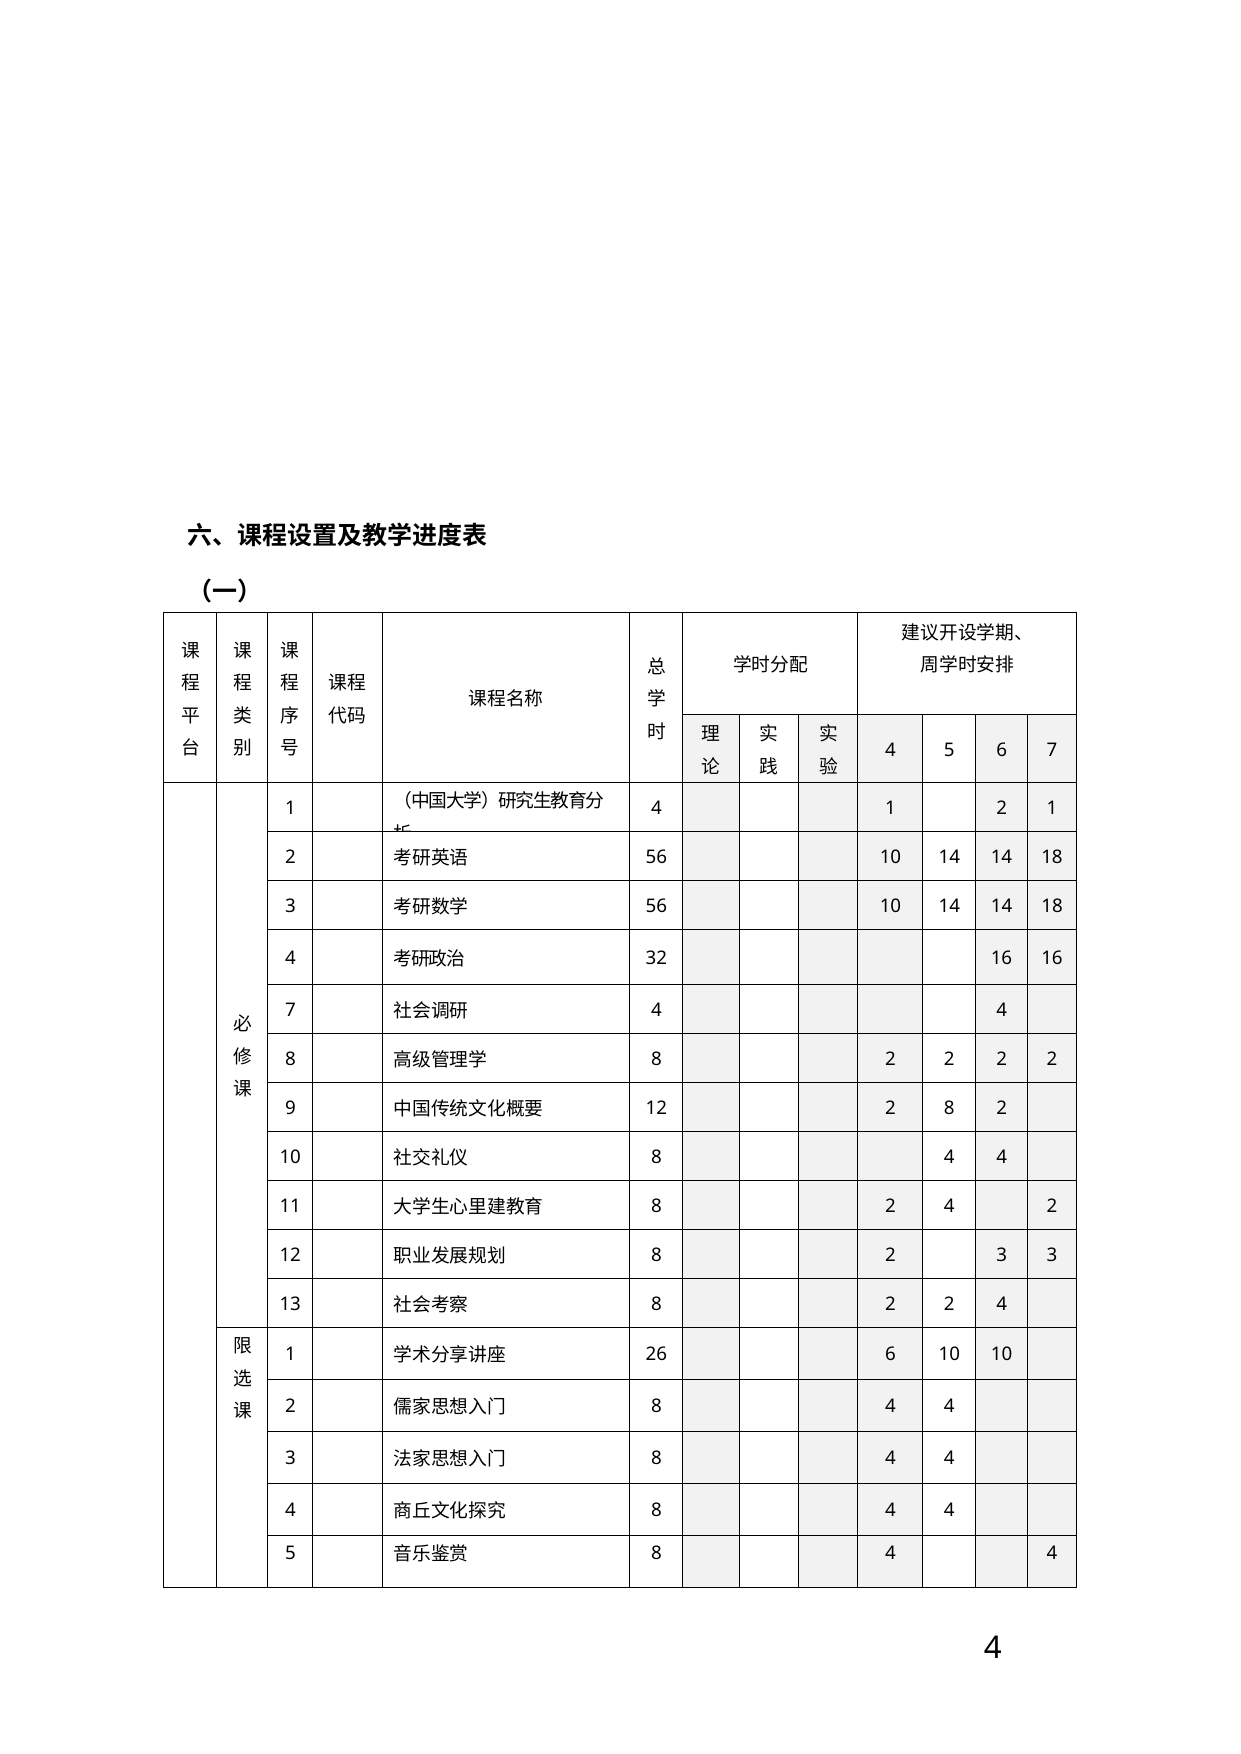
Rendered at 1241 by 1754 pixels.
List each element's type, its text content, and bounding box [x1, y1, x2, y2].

table_cell 考研数学 [383, 881, 629, 929]
table_cell 8 [630, 1279, 682, 1327]
table_cell [313, 1230, 382, 1278]
table_cell 1 [268, 783, 312, 831]
table_cell 14 [923, 832, 975, 880]
text （一） [187, 556, 1053, 612]
table_cell 1 [858, 783, 922, 831]
table_cell [923, 930, 975, 984]
table_cell 2 [858, 1034, 922, 1082]
table_cell 9 [268, 1083, 312, 1131]
table_cell 16 [1028, 930, 1076, 984]
table_cell 1 [268, 1328, 312, 1379]
table_cell [858, 930, 922, 984]
table_cell [976, 1484, 1027, 1535]
table_cell [683, 1230, 739, 1278]
table_cell 社交礼仪 [383, 1132, 629, 1180]
table_cell [858, 1132, 922, 1180]
table_cell [683, 1484, 739, 1535]
table_cell 2 [923, 1279, 975, 1327]
table_cell 13 [268, 1279, 312, 1327]
table_cell 4 [630, 783, 682, 831]
table_cell [313, 1432, 382, 1483]
table_cell 10 [858, 881, 922, 929]
table_cell [740, 1181, 798, 1229]
table_header 课程代码 [313, 613, 382, 782]
table_cell [1028, 1432, 1076, 1483]
table_cell [313, 1380, 382, 1431]
table_cell [683, 1083, 739, 1131]
table_cell [740, 832, 798, 880]
table_cell 8 [630, 1034, 682, 1082]
table_cell [1028, 985, 1076, 1033]
table_cell [683, 1328, 739, 1379]
table_cell [313, 1536, 382, 1587]
table_header 课程平台 [164, 613, 216, 782]
table_cell [740, 930, 798, 984]
table_cell 2 [858, 1279, 922, 1327]
table_header 建议开设学期、 周学时安排 [858, 613, 1076, 714]
table_cell [976, 1536, 1027, 1587]
table_header 课程类别 [217, 613, 267, 782]
table_cell [740, 1034, 798, 1082]
table_cell 8 [630, 1230, 682, 1278]
table_cell 8 [630, 1536, 682, 1587]
table_cell 音乐鉴赏 [383, 1536, 629, 1587]
table_cell 4 [1028, 1536, 1076, 1587]
table_cell [858, 985, 922, 1033]
table_cell 8 [630, 1181, 682, 1229]
table_cell 必修课 [217, 783, 267, 1327]
table_cell 10 [976, 1328, 1027, 1379]
table_cell [740, 1132, 798, 1180]
table_cell 4 [976, 985, 1027, 1033]
table_cell （中国大学）研究生教育分析 [383, 783, 629, 831]
table_cell [683, 1181, 739, 1229]
table_cell [313, 1034, 382, 1082]
table_cell [740, 1083, 798, 1131]
table_cell [683, 985, 739, 1033]
table_cell 12 [630, 1083, 682, 1131]
table_cell 1 [1028, 783, 1076, 831]
table_cell [683, 1536, 739, 1587]
table_cell [923, 1536, 975, 1587]
table_cell 2 [1028, 1034, 1076, 1082]
table_cell 8 [268, 1034, 312, 1082]
table_cell 14 [976, 832, 1027, 880]
table_cell [799, 1328, 857, 1379]
table_cell [799, 832, 857, 880]
table_cell [740, 1328, 798, 1379]
table_cell 学术分享讲座 [383, 1328, 629, 1379]
table_cell 32 [630, 930, 682, 984]
table_cell 4 [923, 1432, 975, 1483]
table_cell [799, 985, 857, 1033]
table_cell 2 [858, 1083, 922, 1131]
table_cell 大学生心里建教育 [383, 1181, 629, 1229]
table_cell 4 [923, 1132, 975, 1180]
table_cell 5 [268, 1536, 312, 1587]
table_cell [1028, 1328, 1076, 1379]
table_cell 2 [268, 832, 312, 880]
table_cell [1028, 1132, 1076, 1180]
table_cell 8 [630, 1132, 682, 1180]
table_cell [313, 1083, 382, 1131]
table_cell 10 [858, 832, 922, 880]
table_cell [799, 881, 857, 929]
table_cell 5 [923, 715, 975, 782]
table_cell [799, 1230, 857, 1278]
table_cell [683, 1132, 739, 1180]
table_cell 4 [858, 1432, 922, 1483]
table_header 课程名称 [383, 613, 629, 782]
table_cell [683, 783, 739, 831]
table_cell 14 [976, 881, 1027, 929]
table_cell 3 [268, 881, 312, 929]
table_cell [313, 1279, 382, 1327]
table_cell 2 [268, 1380, 312, 1431]
table_cell [799, 1484, 857, 1535]
table_cell [923, 1230, 975, 1278]
table_cell [799, 1279, 857, 1327]
table_cell 4 [858, 1380, 922, 1431]
table_cell [799, 1083, 857, 1131]
table_cell [1028, 1380, 1076, 1431]
table_cell 3 [976, 1230, 1027, 1278]
table_header 学时分配 [683, 613, 857, 714]
table_cell [1028, 1279, 1076, 1327]
table_cell [740, 881, 798, 929]
table_cell 11 [268, 1181, 312, 1229]
table_cell [799, 1132, 857, 1180]
table_cell [740, 1380, 798, 1431]
table_cell [1028, 1083, 1076, 1131]
table_cell 3 [268, 1432, 312, 1483]
table_cell [313, 832, 382, 880]
table_cell 56 [630, 832, 682, 880]
table_cell 2 [976, 783, 1027, 831]
table_cell 7 [1028, 715, 1076, 782]
table_cell [799, 1034, 857, 1082]
table_cell 8 [630, 1380, 682, 1431]
table_cell 社会考察 [383, 1279, 629, 1327]
table_cell [683, 1279, 739, 1327]
table_header 课程序号 [268, 613, 312, 782]
table_cell 12 [268, 1230, 312, 1278]
table_cell 4 [976, 1132, 1027, 1180]
table_cell 4 [858, 715, 922, 782]
table_cell 法家思想入门 [383, 1432, 629, 1483]
table_cell 儒家思想入门 [383, 1380, 629, 1431]
table_cell [799, 1380, 857, 1431]
text 六、课程设置及教学进度表 [187, 499, 1053, 556]
table_cell [799, 1432, 857, 1483]
table_cell [164, 783, 216, 1587]
table_cell [313, 930, 382, 984]
table_cell [740, 783, 798, 831]
table_cell 2 [858, 1230, 922, 1278]
table_cell 4 [858, 1536, 922, 1587]
table_cell 56 [630, 881, 682, 929]
table_cell 6 [858, 1328, 922, 1379]
table_cell [740, 1484, 798, 1535]
table_cell 26 [630, 1328, 682, 1379]
table_cell [313, 1132, 382, 1180]
table_cell 考研政治 [383, 930, 629, 984]
table_cell [683, 930, 739, 984]
table_cell [976, 1380, 1027, 1431]
table_cell 考研英语 [383, 832, 629, 880]
table_cell [976, 1432, 1027, 1483]
table_cell 实验 [799, 715, 857, 782]
table_cell 2 [858, 1181, 922, 1229]
table_cell 2 [1028, 1181, 1076, 1229]
table_cell 8 [923, 1083, 975, 1131]
table_cell 4 [923, 1380, 975, 1431]
table_cell 18 [1028, 881, 1076, 929]
table_cell [740, 985, 798, 1033]
table_cell 16 [976, 930, 1027, 984]
table_cell 商丘文化探究 [383, 1484, 629, 1535]
table_cell [683, 1380, 739, 1431]
table_cell 7 [268, 985, 312, 1033]
table_cell 2 [976, 1083, 1027, 1131]
table_cell [799, 1536, 857, 1587]
table_cell [923, 985, 975, 1033]
table_cell 4 [268, 930, 312, 984]
table_cell [313, 783, 382, 831]
table_cell 中国传统文化概要 [383, 1083, 629, 1131]
table_header 总 学 时 [630, 613, 682, 782]
table_cell 社会调研 [383, 985, 629, 1033]
table_cell 4 [268, 1484, 312, 1535]
table_cell [740, 1279, 798, 1327]
table_cell [683, 832, 739, 880]
table_cell 4 [976, 1279, 1027, 1327]
table_cell 4 [630, 985, 682, 1033]
table_cell [976, 1181, 1027, 1229]
table_cell 高级管理学 [383, 1034, 629, 1082]
table_cell [683, 881, 739, 929]
table_cell 4 [858, 1484, 922, 1535]
table_cell 4 [923, 1484, 975, 1535]
table_cell [683, 1034, 739, 1082]
table_cell [740, 1230, 798, 1278]
table_cell 理论 [683, 715, 739, 782]
table_cell [313, 1181, 382, 1229]
table_cell [740, 1432, 798, 1483]
table_cell 18 [1028, 832, 1076, 880]
table_cell [923, 783, 975, 831]
table_cell [313, 985, 382, 1033]
table_cell [1028, 1484, 1076, 1535]
table_cell 3 [1028, 1230, 1076, 1278]
table_cell 8 [630, 1432, 682, 1483]
table_cell 10 [923, 1328, 975, 1379]
table_cell [799, 783, 857, 831]
table_cell [799, 1181, 857, 1229]
table_cell [313, 881, 382, 929]
table_cell [683, 1432, 739, 1483]
table_cell 2 [923, 1034, 975, 1082]
table_cell 10 [268, 1132, 312, 1180]
table_cell [799, 930, 857, 984]
table_cell [313, 1484, 382, 1535]
table_cell [740, 1536, 798, 1587]
table_cell 8 [630, 1484, 682, 1535]
table_cell [313, 1328, 382, 1379]
table_cell 职业发展规划 [383, 1230, 629, 1278]
table_cell 4 [923, 1181, 975, 1229]
table_cell 6 [976, 715, 1027, 782]
table_cell 2 [976, 1034, 1027, 1082]
table_cell 限选课 [217, 1328, 267, 1587]
table_cell 14 [923, 881, 975, 929]
table_cell 实践 [740, 715, 798, 782]
